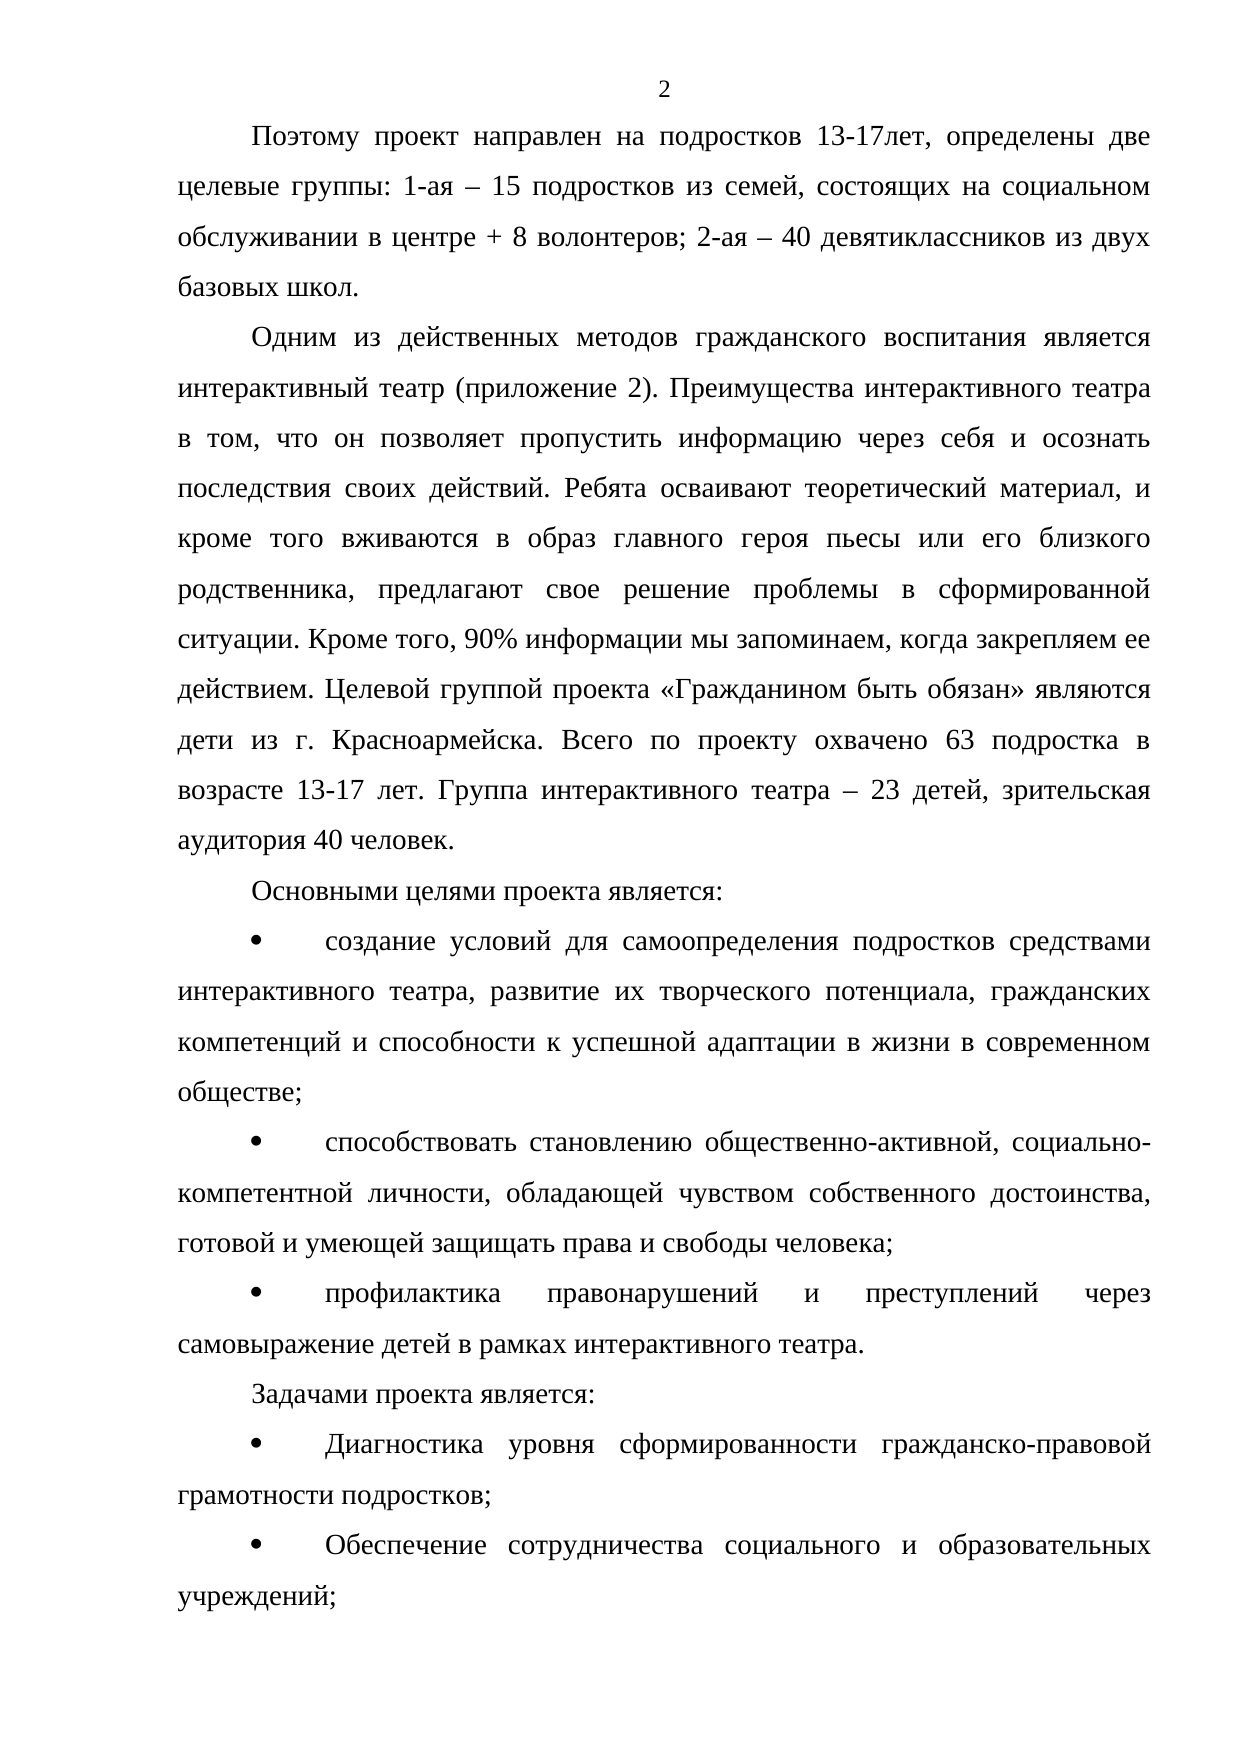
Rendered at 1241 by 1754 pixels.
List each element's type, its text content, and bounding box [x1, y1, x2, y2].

list способствовать становлению общественно-активной, социально-компетентной личности, обладающей чувством собственного достоинства, готовой и умеющей защищать права и свободы человека; [177, 1124, 1152, 1259]
text Основными целями проекта является: [177, 873, 1152, 906]
text Поэтому проект направлен на подростков 13-17лет, определены две целевые группы: 1-ая – 15 подростков из семей, состоящих на социальном обслуживании в центре + 8 волонтеров; 2-ая – 40 девятиклассников из двух базовых школ. [177, 118, 1152, 303]
list профилактика правонарушений и преступлений через самовыражение детей в рамках интерактивного театра. [177, 1276, 1152, 1359]
text Задачами проекта является: [177, 1376, 1152, 1410]
list создание условий для самоопределения подростков средствами интерактивного театра, развитие их творческого потенциала, гражданских компетенций и способности к успешной адаптации в жизни в современном обществе; [177, 923, 1152, 1108]
text Одним из действенных методов гражданского воспитания является интерактивный театр (приложение 2). Преимущества интерактивного театра в том, что он позволяет пропустить информацию через себя и осознать последствия своих действий. Ребята осваивают теоретический материал, и кроме того вживаются в образ главного героя пьесы или его близкого родственника, предлагают свое решение проблемы в сформированной ситуации. Кроме того, 90% информации мы запоминаем, когда закрепляем ее действием. Целевой группой проекта «Гражданином быть обязан» являются дети из г. Красноармейска. Всего по проекту охвачено 63 подростка в возрасте 13-17 лет. Группа интерактивного театра – 23 детей, зрительская аудитория 40 человек. [177, 319, 1152, 856]
list Диагностика уровня сформированности гражданско-правовой грамотности подростков; [177, 1427, 1152, 1511]
list Обеспечение сотрудничества социального и образовательных учреждений; [177, 1527, 1152, 1611]
